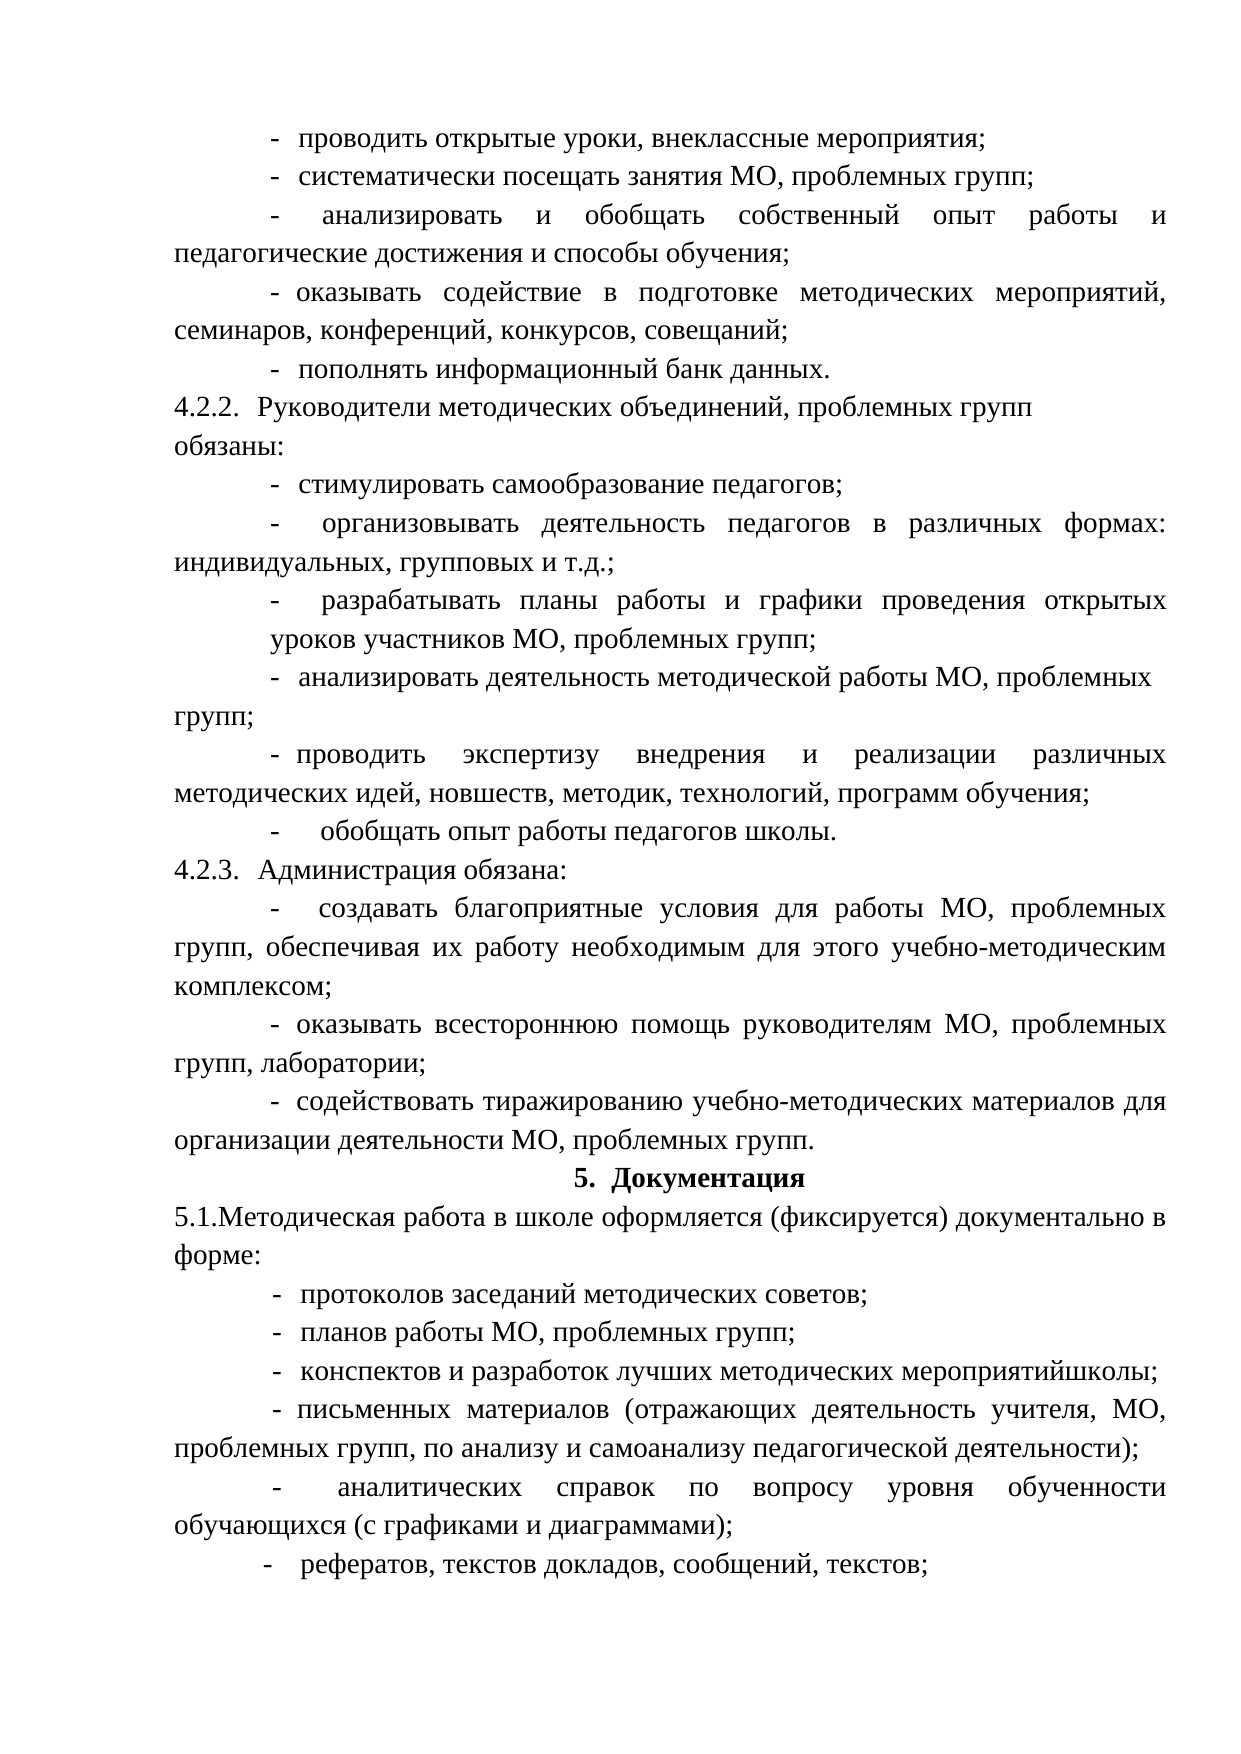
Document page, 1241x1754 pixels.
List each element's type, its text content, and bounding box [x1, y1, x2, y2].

text обязаны: [174, 428, 1167, 462]
list аналитических справок по вопросу уровня обученности обучающихся (с графиками и диаграммами); [174, 1469, 1167, 1541]
list проводить экспертизу внедрения и реализации различных методических идей, новшеств, методик, технологий, программ обучения; [174, 736, 1167, 808]
list рефератов, текстов докладов, сообщений, текстов; [263, 1546, 1167, 1579]
list создавать благоприятные условия для работы МО, проблемных групп, обеспечивая их работу необходимым для этого учебно-методическим комплексом; [174, 891, 1167, 1001]
list пополнять информационный банк данных. [174, 351, 1167, 384]
list обобщать опыт работы педагогов школы. [174, 813, 1167, 847]
list Документация [211, 1160, 1167, 1194]
list проводить открытые уроки, внеклассные мероприятия; [174, 120, 1167, 153]
list письменных материалов (отражающих деятельность учителя, МО, проблемных групп, по анализу и самоанализу педагогической деятельности); [174, 1392, 1167, 1464]
list организовывать деятельность педагогов в различных формах: индивидуальных, групповых и т.д.; [174, 505, 1167, 577]
list стимулировать самообразование педагогов; [174, 467, 1167, 500]
list протоколов заседаний методических советов; [174, 1276, 1167, 1309]
list Администрация обязана: [174, 852, 1167, 886]
list систематически посещать занятия МО, проблемных групп; [174, 158, 1167, 192]
list оказывать всестороннюю помощь руководителям МО, проблемных групп, лаборатории; [174, 1006, 1167, 1078]
list оказывать содействие в подготовке методических мероприятий, семинаров, конференций, конкурсов, совещаний; [174, 274, 1167, 346]
list конспектов и разработок лучших методических мероприятийшколы; [174, 1353, 1167, 1387]
list анализировать деятельность методической работы МО, проблемных [174, 659, 1167, 693]
list содействовать тиражированию учебно-методических материалов для организации деятельности МО, проблемных групп. [174, 1083, 1167, 1155]
text 5.1.Методическая работа в школе оформляется (фиксируется) документально в форме: [174, 1199, 1167, 1271]
list анализировать и обобщать собственный опыт работы и педагогические достижения и способы обучения; [174, 197, 1167, 269]
list Руководители методических объединений, проблемных групп [174, 389, 1167, 423]
list планов работы МО, проблемных групп; [174, 1314, 1167, 1348]
list разрабатывать планы работы и графики проведения открытых уроков участников МО, проблемных групп; [270, 582, 1167, 654]
text групп; [174, 698, 1167, 731]
